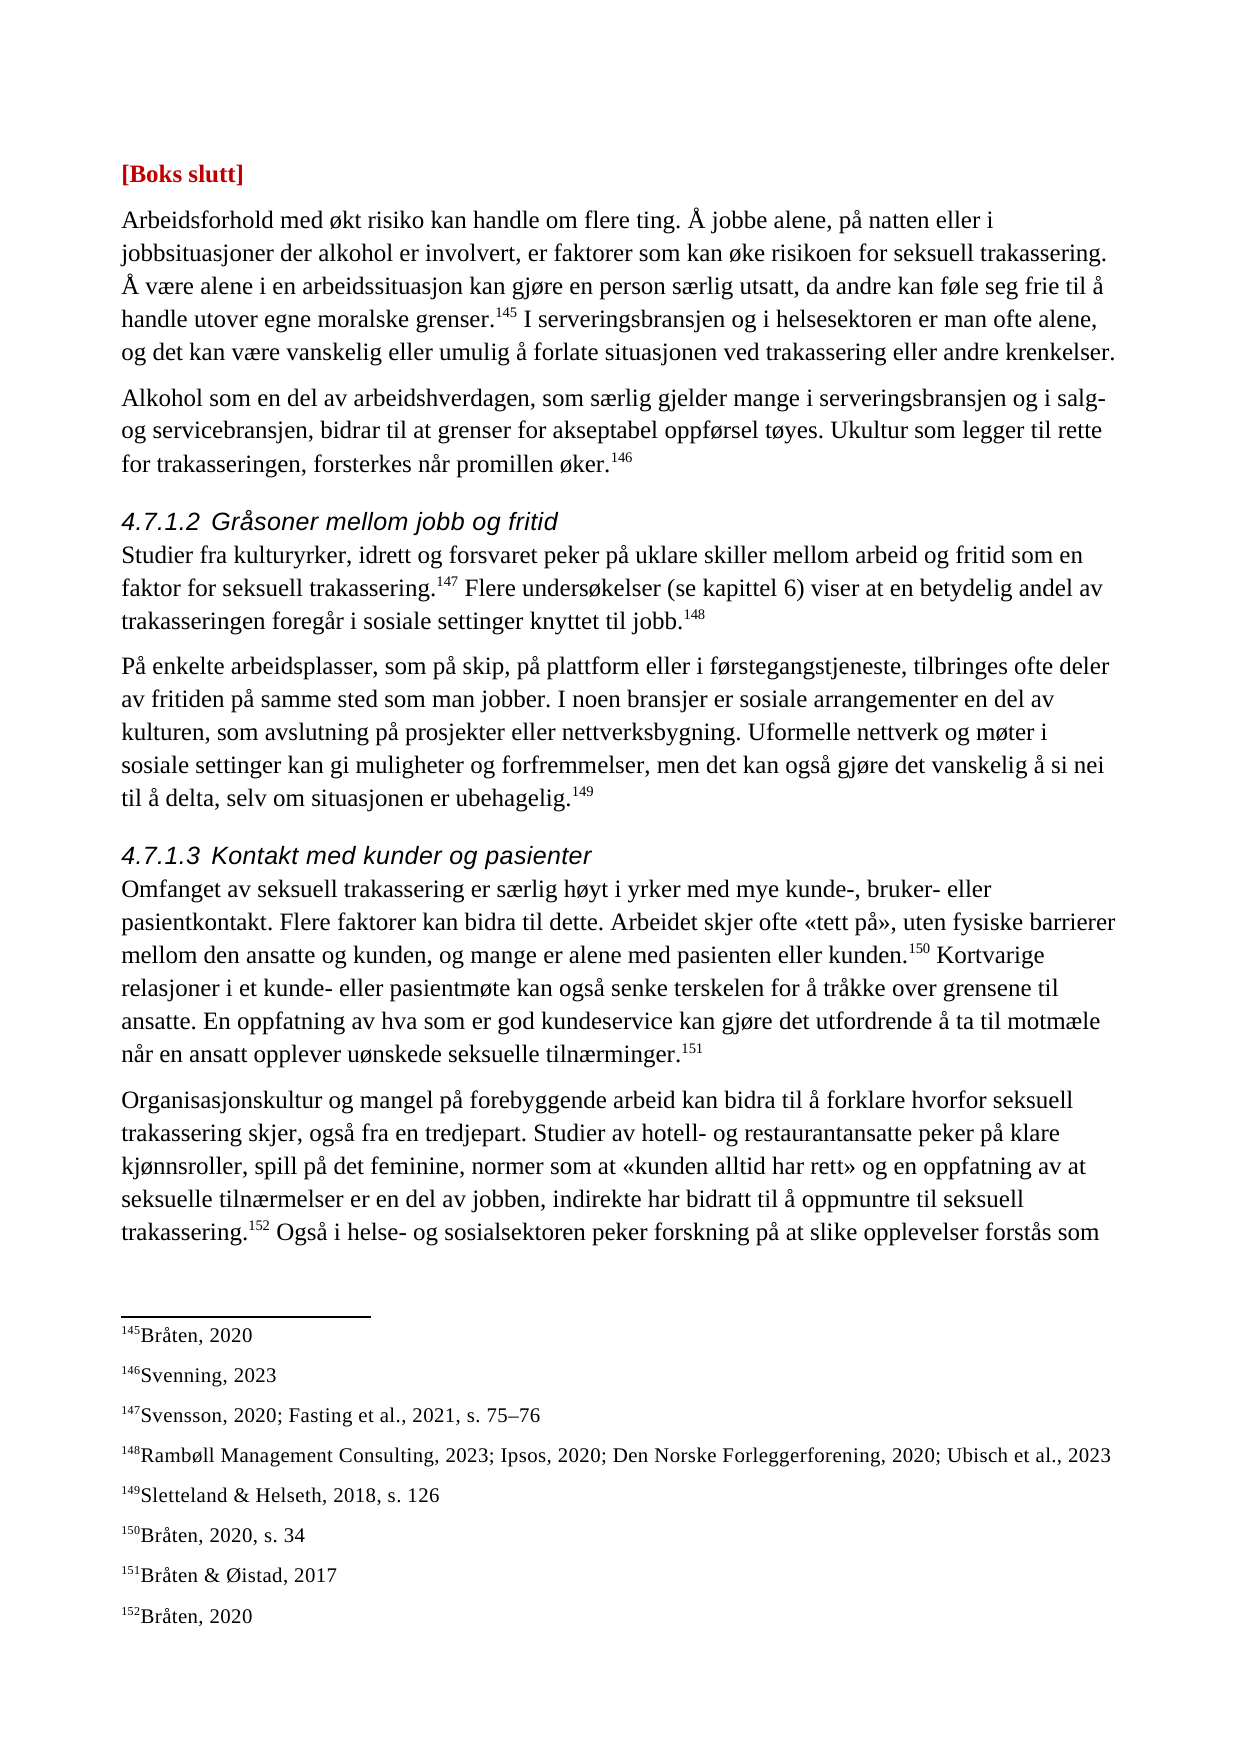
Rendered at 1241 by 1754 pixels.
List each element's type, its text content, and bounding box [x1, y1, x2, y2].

text Omfanget av seksuell trakassering er særlig høyt i yrker med mye kunde-, bruker- eller pasientkontakt. Flere faktorer kan bidra til dette. Arbeidet skjer ofte «tett på», uten fysiske barrierer mellom den ansatte og kunden, og mange er alene med pasienten eller kunden. Kortvarige relasjoner i et kunde- eller pasientmøte kan også senke terskelen for å tråkke over grensene til ansatte. En oppfatning av hva som er god kundeservice kan gjøre det utfordrende å ta til motmæle når en ansatt opplever uønskede seksuelle tilnærminger. [121, 874, 1119, 1068]
subtitle Kontakt med kunder og pasienter [121, 841, 1119, 870]
text På enkelte arbeidsplasser, som på skip, på plattform eller i førstegangstjeneste, tilbringes ofte deler av fritiden på samme sted som man jobber. I noen bransjer er sosiale arrangementer en del av kulturen, som avslutning på prosjekter eller nettverksbygning. Uformelle nettverk og møter i sosiale settinger kan gi muligheter og forfremmelser, men det kan også gjøre det vanskelig å si nei til å delta, selv om situasjonen er ubehagelig. [121, 651, 1119, 812]
text [Boks slutt] [121, 159, 1119, 188]
text Alkohol som en del av arbeidshverdagen, som særlig gjelder mange i serveringsbransjen og i salg- og servicebransjen, bidrar til at grenser for akseptabel oppførsel tøyes. Ukultur som legger til rette for trakasseringen, forsterkes når promillen øker. [121, 383, 1119, 477]
text Studier fra kulturyrker, idrett og forsvaret peker på uklare skiller mellom arbeid og fritid som en faktor for seksuell trakassering. Flere undersøkelser (se kapittel 6) viser at en betydelig andel av trakasseringen foregår i sosiale settinger knyttet til jobb. [121, 540, 1119, 634]
text Arbeidsforhold med økt risiko kan handle om flere ting. Å jobbe alene, på natten eller i jobbsituasjoner der alkohol er involvert, er faktorer som kan øke risikoen for seksuell trakassering. Å være alene i en arbeidssituasjon kan gjøre en person særlig utsatt, da andre kan føle seg frie til å handle utover egne moralske grenser. I serveringsbransjen og i helsesektoren er man ofte alene, og det kan være vanskelig eller umulig å forlate situasjonen ved trakassering eller andre krenkelser. [121, 205, 1119, 366]
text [121, 1085, 1119, 1246]
subtitle Gråsoner mellom jobb og fritid [121, 507, 1119, 535]
